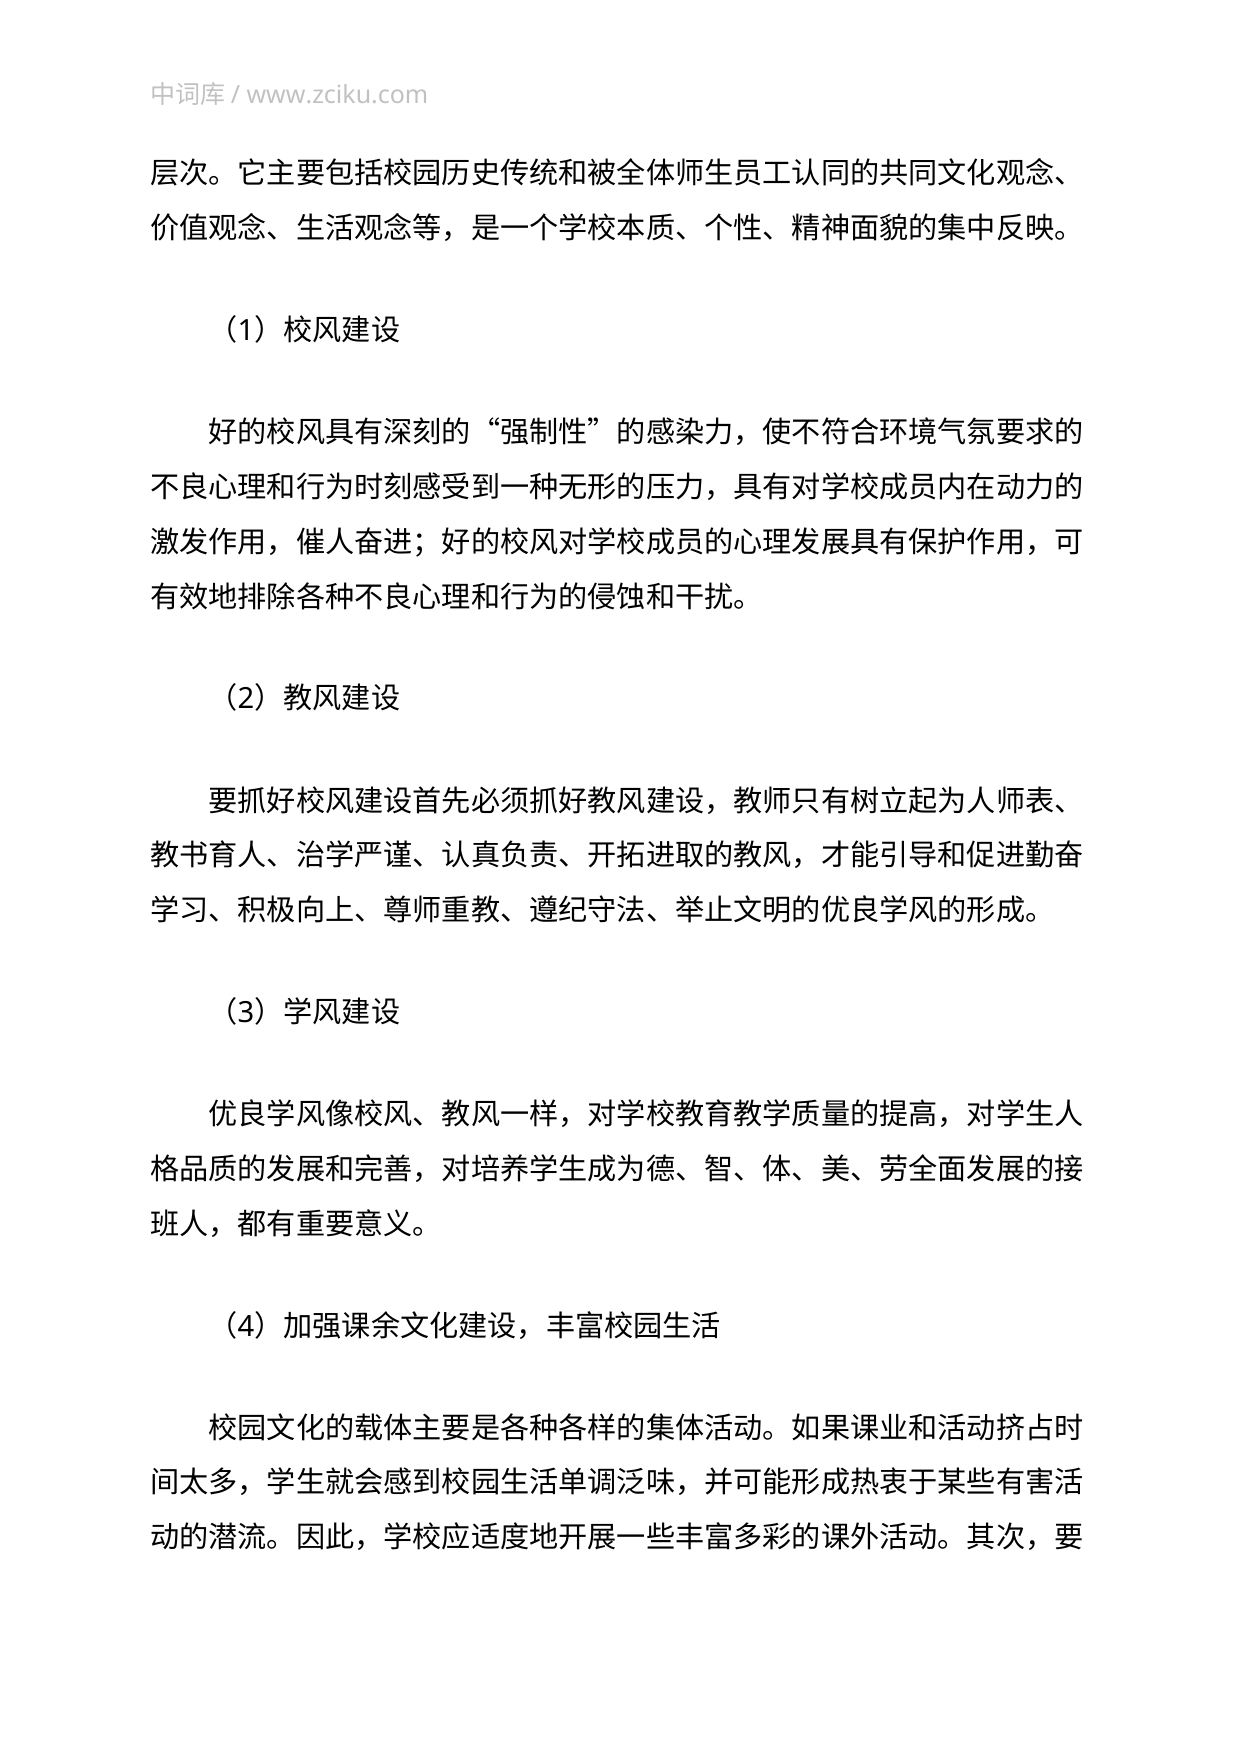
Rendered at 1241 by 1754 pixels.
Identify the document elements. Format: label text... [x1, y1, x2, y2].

text 好的校风具有深刻的“强制性”的感染力，使不符合环境气氛要求的不良心理和行为时刻感受到一种无形的压力，具有对学校成员内在动力的激发作用，催人奋进；好的校风对学校成员的心理发展具有保护作用，可有效地排除各种不良心理和行为的侵蚀和干扰。 [150, 409, 1090, 616]
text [150, 1404, 1090, 1556]
text （4）加强课余文化建设，丰富校园生活 [150, 1302, 1090, 1344]
text 优良学风像校风、教风一样，对学校教育教学质量的提高，对学生人格品质的发展和完善，对培养学生成为德、智、体、美、劳全面发展的接班人，都有重要意义。 [150, 1091, 1090, 1243]
text （1）校风建设 [150, 307, 1090, 349]
text （2）教风建设 [150, 675, 1090, 717]
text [150, 150, 1090, 247]
text 要抓好校风建设首先必须抓好教风建设，教师只有树立起为人师表、教书育人、治学严谨、认真负责、开拓进取的教风，才能引导和促进勤奋学习、积极向上、尊师重教、遵纪守法、举止文明的优良学风的形成。 [150, 777, 1090, 929]
text （3）学风建设 [150, 989, 1090, 1031]
